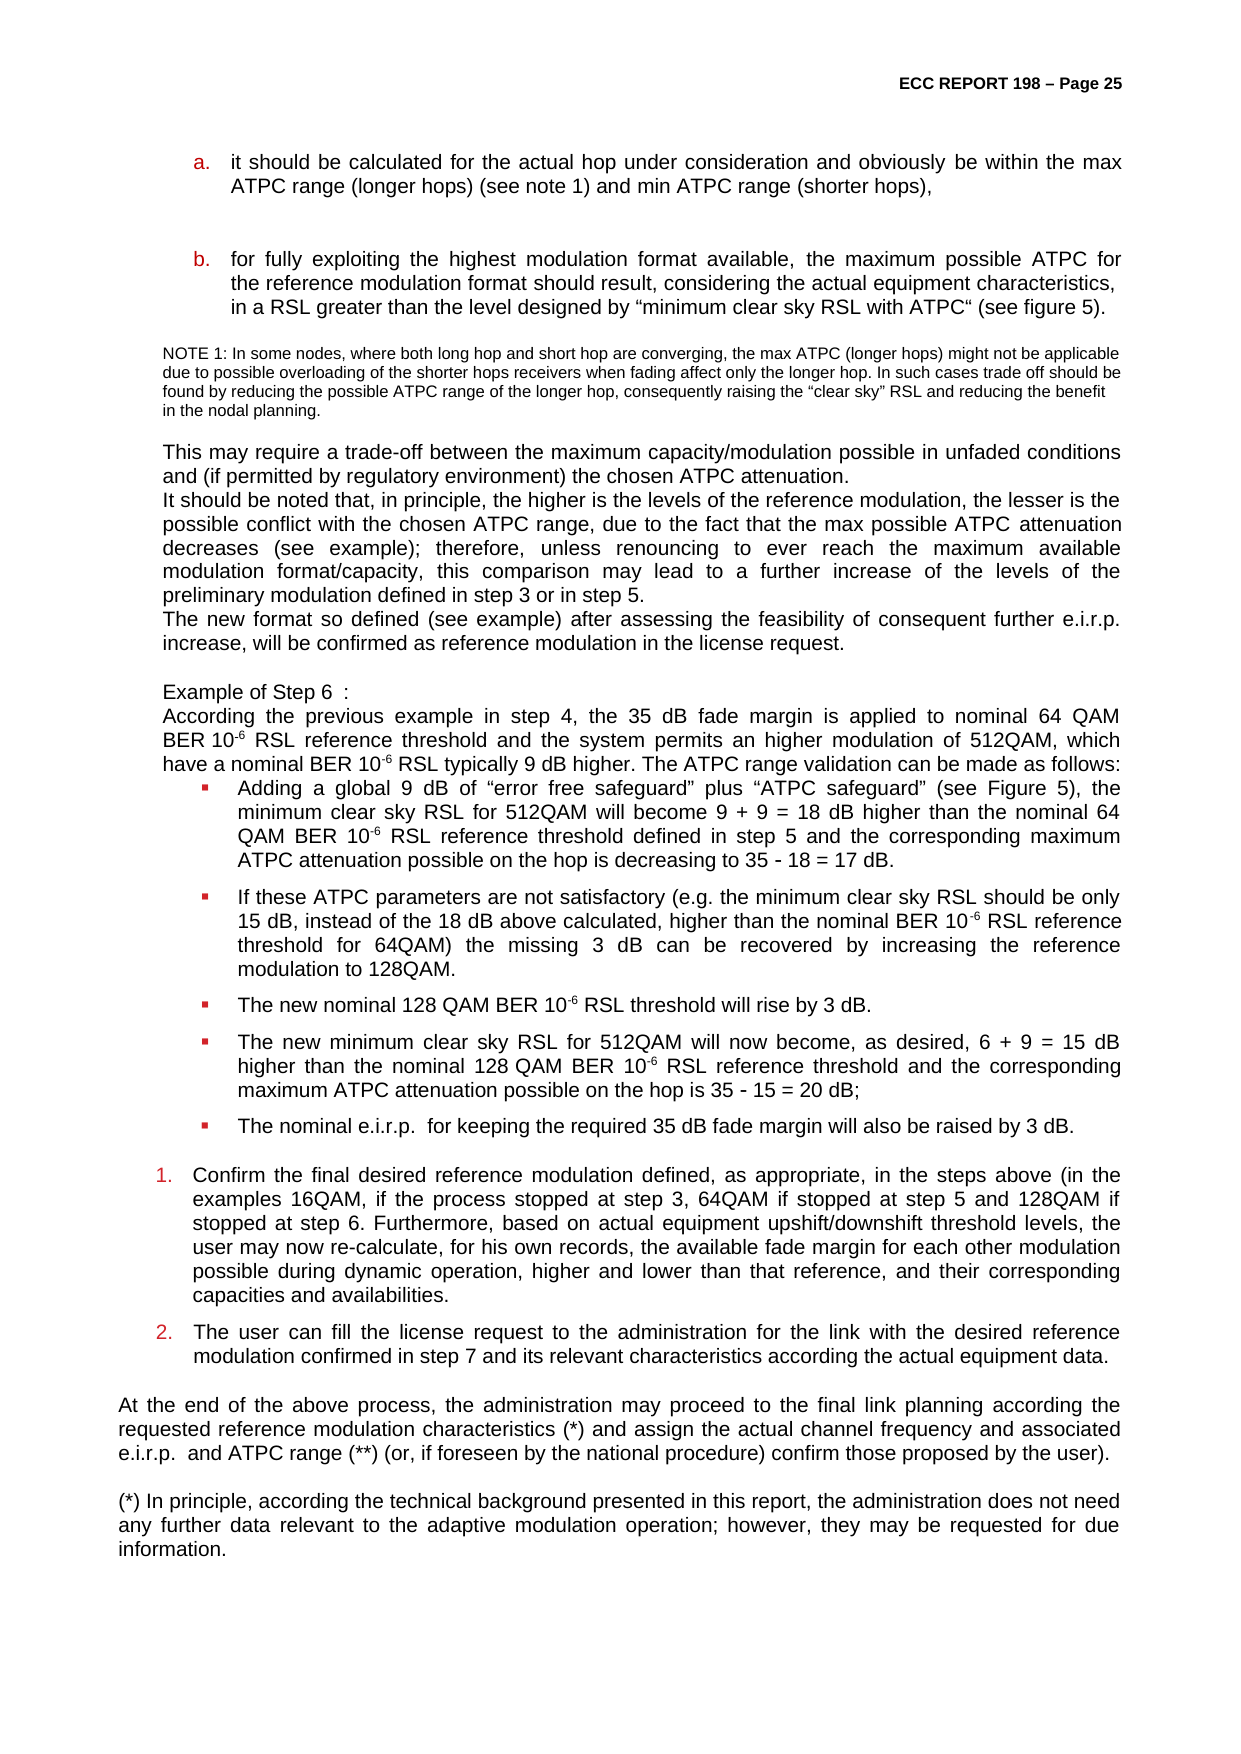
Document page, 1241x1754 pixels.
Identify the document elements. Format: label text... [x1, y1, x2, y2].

list Adding a global 9 dB of “error free safeguard” plus “ATPC safeguard” (see Figure 5), the minimum clear sky RSL for 512QAM will become 9 + 9 = 18 dB higher than the nominal 64 QAM BER 10-6 RSL reference threshold defined in step 5 and the corresponding maximum ATPC attenuation possible on the hop is decreasing to 35 18 = 17 dB. [200, 776, 1122, 872]
list The nominal e.i.r.p. for keeping the required 35 dB fade margin will also be raised by 3 dB. [200, 1114, 1122, 1138]
text At the end of the above process, the administration may proceed to the final link planning according the requested reference modulation characteristics (*) and assign the actual channel frequency and associated e.i.r.p. and ATPC range (**) (or, if foreseen by the national procedure) confirm those proposed by the user). [118, 1392, 1122, 1464]
text NOTE 1: In some nodes, where both long hop and short hop are converging, the max ATPC (longer hops) might not be applicable due to possible overloading of the shorter hops receivers when fading affect only the longer hop. In such cases trade off should be found by reducing the possible ATPC range of the longer hop, consequently raising the “clear sky” RSL and reducing the benefit in the nodal planning. [162, 344, 1122, 420]
list The new minimum clear sky RSL for 512QAM will now become, as desired, 6 + 9 = 15 dB higher than the nominal 128 QAM BER 10-6 RSL reference threshold and the corresponding maximum ATPC attenuation possible on the hop is 35 15 = 20 dB; [200, 1030, 1122, 1102]
list for fully exploiting the highest modulation format available, the maximum possible ATPC for the reference modulation format should result, considering the actual equipment characteristics, in a RSL greater than the level designed by “minimum clear sky RSL with ATPC“ (see figure 5). [193, 247, 1122, 319]
list Confirm the final desired reference modulation defined, as appropriate, in the steps above (in the examples 16QAM, if the process stopped at step 3, 64QAM if stopped at step 5 and 128QAM if stopped at step 6. Furthermore, based on actual equipment upshift/downshift threshold levels, the user may now re-calculate, for his own records, the available fade margin for each other modulation possible during dynamic operation, higher and lower than that reference, and their corresponding capacities and availabilities. [155, 1163, 1122, 1307]
text This may require a trade-off between the maximum capacity/modulation possible in unfaded conditions and (if permitted by regulatory environment) the chosen ATPC attenuation. It should be noted that, in principle, the higher is the levels of the reference modulation, the lesser is the possible conflict with the chosen ATPC range, due to the fact that the max possible ATPC attenuation decreases (see example); therefore, unless renouncing to ever reach the maximum available modulation format/capacity, this comparison may lead to a further increase of the levels of the preliminary modulation defined in step 3 or in step 5. The new format so defined (see example) after assessing the feasibility of consequent further e.i.r.p. increase, will be confirmed as reference modulation in the license request. [118, 439, 1122, 655]
text (*) In principle, according the technical background presented in this report, the administration does not need any further data relevant to the adaptive modulation operation; however, they may be requested for due information. [118, 1489, 1122, 1561]
list The new nominal 128 QAM BER 10-6 RSL threshold will rise by 3 dB. [200, 993, 1122, 1017]
list If these ATPC parameters are not satisfactory (e.g. the minimum clear sky RSL should be only 15 dB, instead of the 18 dB above calculated, higher than the nominal BER 10-6 RSL reference threshold for 64QAM) the missing 3 dB can be recovered by increasing the reference modulation to 128QAM. [200, 885, 1122, 981]
list The user can fill the license request to the administration for the link with the desired reference modulation confirmed in step 7 and its relevant characteristics according the actual equipment data. [156, 1319, 1122, 1367]
text Example of Step 6 : According the previous example in step 4, the 35 dB fade margin is applied to nominal 64 QAM BER 106 RSL reference threshold and the system permits an higher modulation of 512QAM, which have a nominal BER 10-6 RSL typically 9 dB higher. The ATPC range validation can be made as follows: [162, 680, 1122, 776]
list it should be calculated for the actual hop under consideration and obviously be within the max ATPC range (longer hops) (see note 1) and min ATPC range (shorter hops), [193, 150, 1122, 222]
